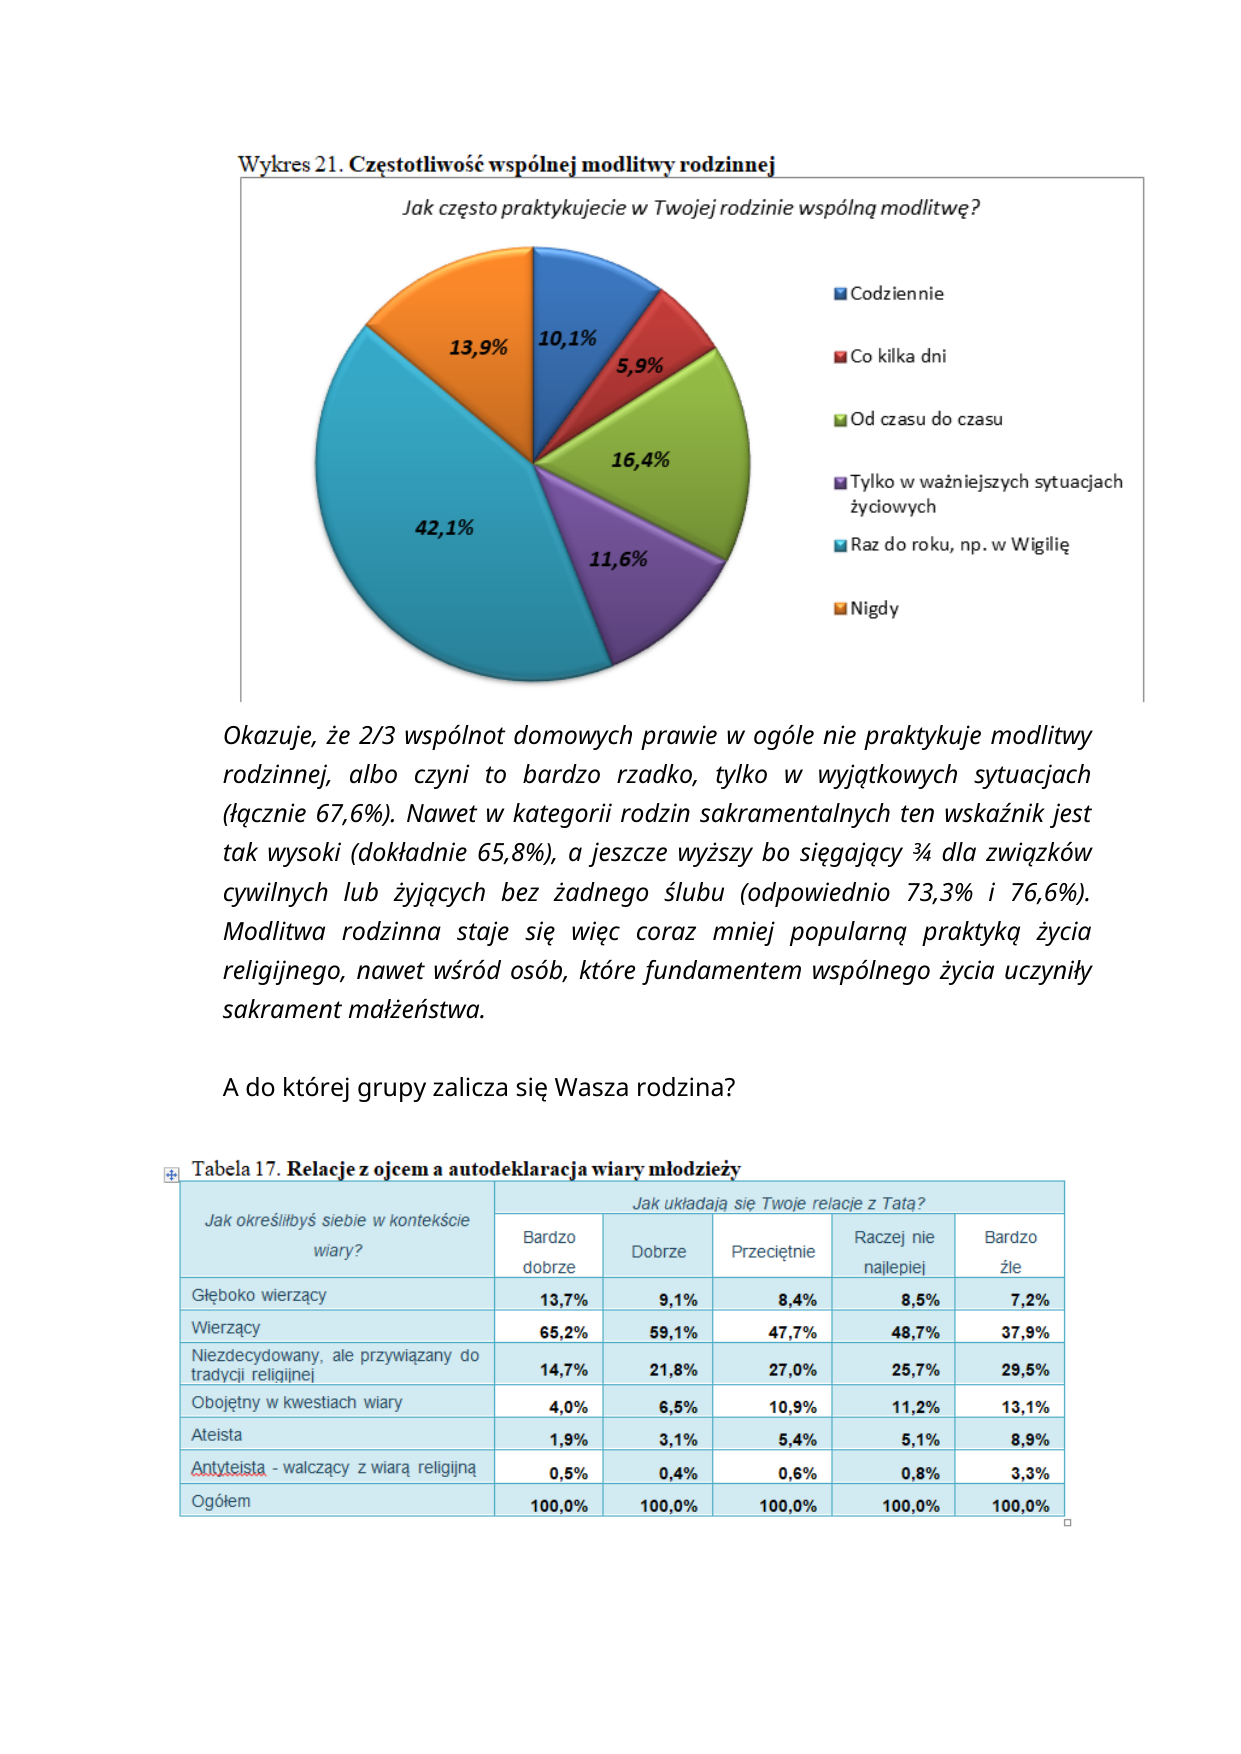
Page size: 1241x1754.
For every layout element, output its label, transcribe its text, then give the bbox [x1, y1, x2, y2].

picture [222, 147, 1168, 714]
list Okazuje, że 2/3 wspólnot domowych prawie w ogóle nie praktykuje modlitwy rodzinnej, albo czyni to bardzo rzadko, tylko w wyjątkowych sytuacjach (łącznie 67,6%). Nawet w kategorii rodzin sakramentalnych ten wskaźnik jest tak wysoki (dokładnie 65,8%), a jeszcze wyższy bo sięgający ¾ dla związków cywilnych lub żyjących bez żadnego ślubu (odpowiednio 73,3% i 76,6%). Modlitwa rodzinna staje się więc coraz mniej popularną praktyką życia religijnego, nawet wśród osób, które fundamentem wspólnego życia uczyniły sakrament małżeństwa. [223, 717, 1093, 1026]
list A do której grupy zalicza się Wasza rodzina? [223, 1070, 1093, 1104]
picture [147, 1148, 1093, 1536]
